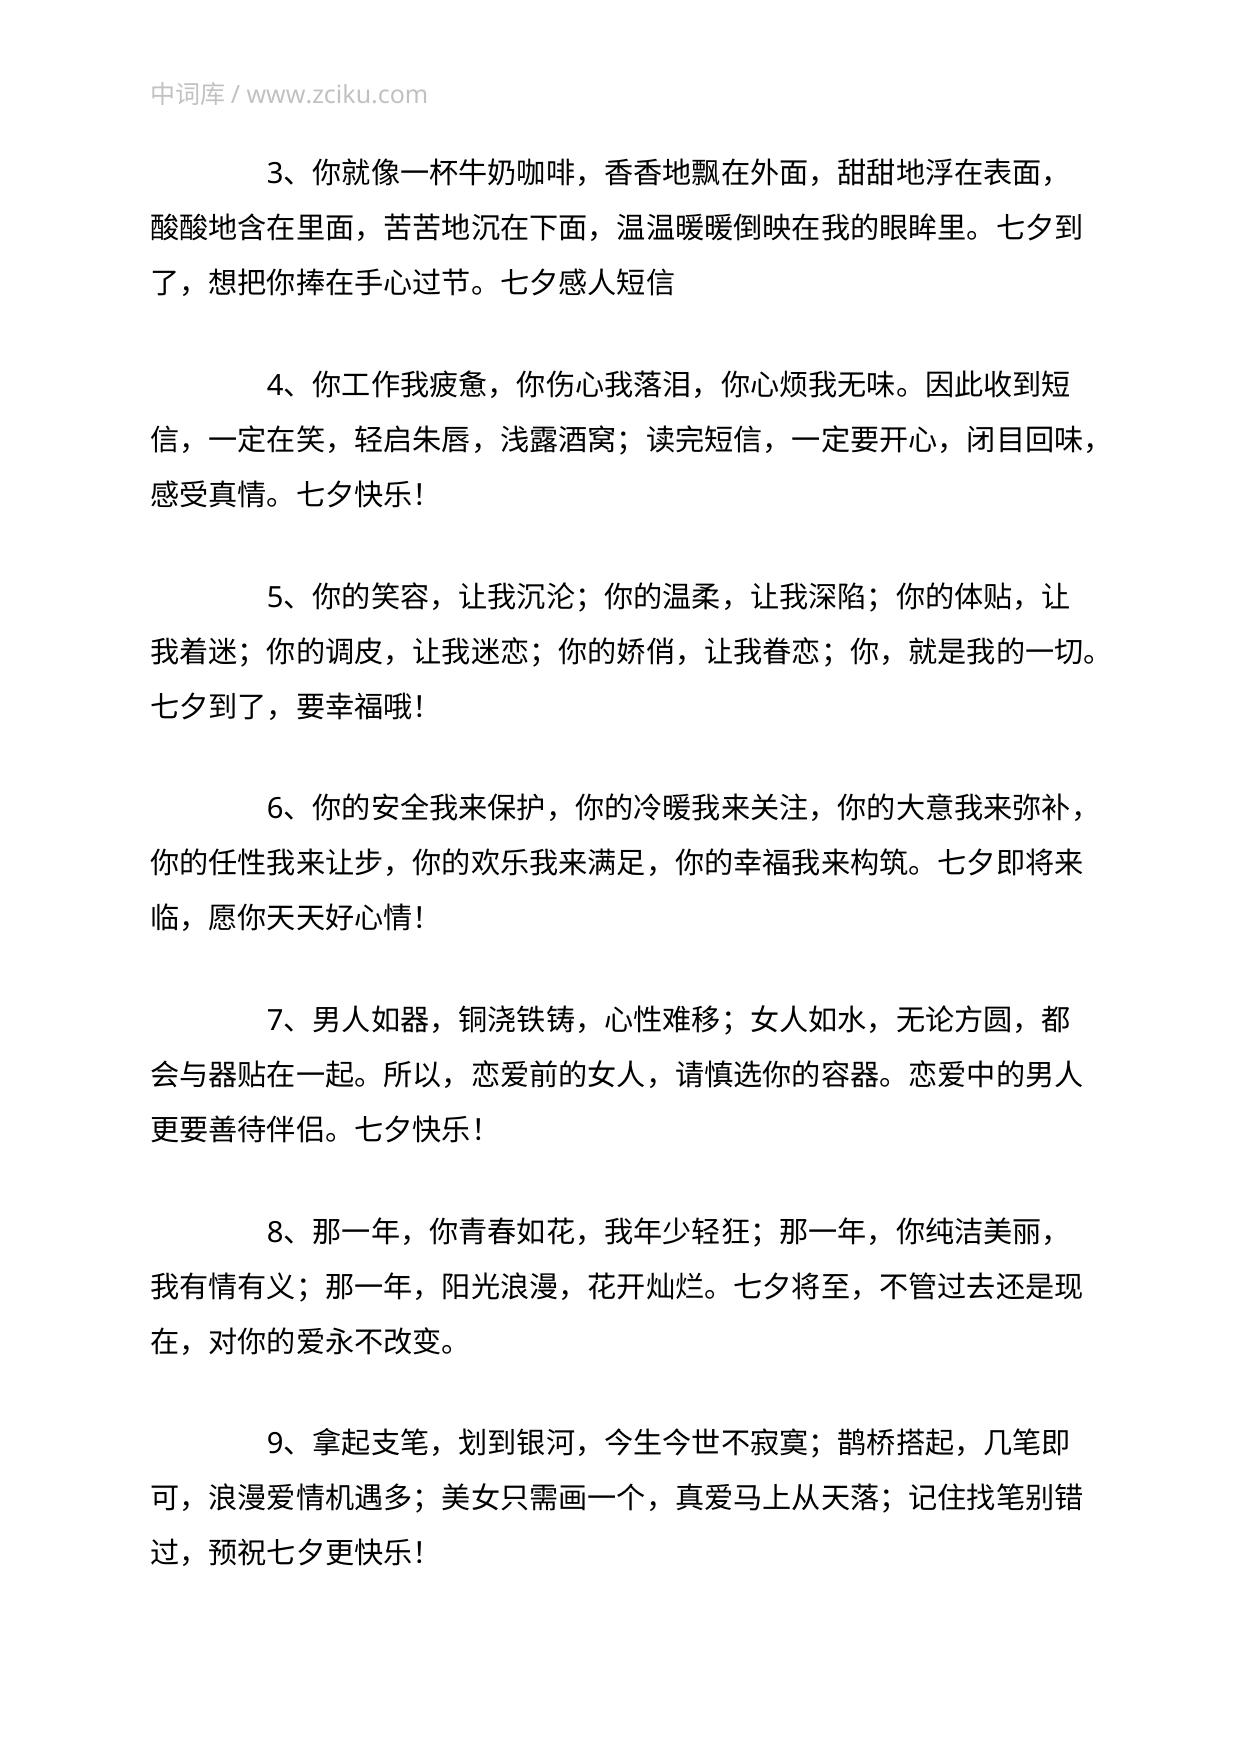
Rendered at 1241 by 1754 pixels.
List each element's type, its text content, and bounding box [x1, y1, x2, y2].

text 4、你工作我疲惫，你伤心我落泪，你心烦我无味。因此收到短信，一定在笑，轻启朱唇，浅露酒窝；读完短信，一定要开心，闭目回味，感受真情。七夕快乐！ [150, 362, 1090, 514]
text 6、你的安全我来保护，你的冷暖我来关注，你的大意我来弥补，你的任性我来让步，你的欢乐我来满足，你的幸福我来构筑。七夕即将来临，愿你天天好心情！ [150, 785, 1090, 937]
text 8、那一年，你青春如花，我年少轻狂；那一年，你纯洁美丽，我有情有义；那一年，阳光浪漫，花开灿烂。七夕将至，不管过去还是现在，对你的爱永不改变。 [150, 1208, 1090, 1361]
text 7、男人如器，铜浇铁铸，心性难移；女人如水，无论方圆，都会与器贴在一起。所以，恋爱前的女人，请慎选你的容器。恋爱中的男人更要善待伴侣。七夕快乐！ [150, 997, 1090, 1149]
text 3、你就像一杯牛奶咖啡，香香地飘在外面，甜甜地浮在表面，酸酸地含在里面，苦苦地沉在下面，温温暖暖倒映在我的眼眸里。七夕到了，想把你捧在手心过节。七夕感人短信 [150, 150, 1090, 302]
text 5、你的笑容，让我沉沦；你的温柔，让我深陷；你的体贴，让我着迷；你的调皮，让我迷恋；你的娇俏，让我眷恋；你，就是我的一切。七夕到了，要幸福哦！ [150, 573, 1090, 726]
text 9、拿起支笔，划到银河，今生今世不寂寞；鹊桥搭起，几笔即可，浪漫爱情机遇多；美女只需画一个，真爱马上从天落；记住找笔别错过，预祝七夕更快乐！ [150, 1420, 1090, 1572]
